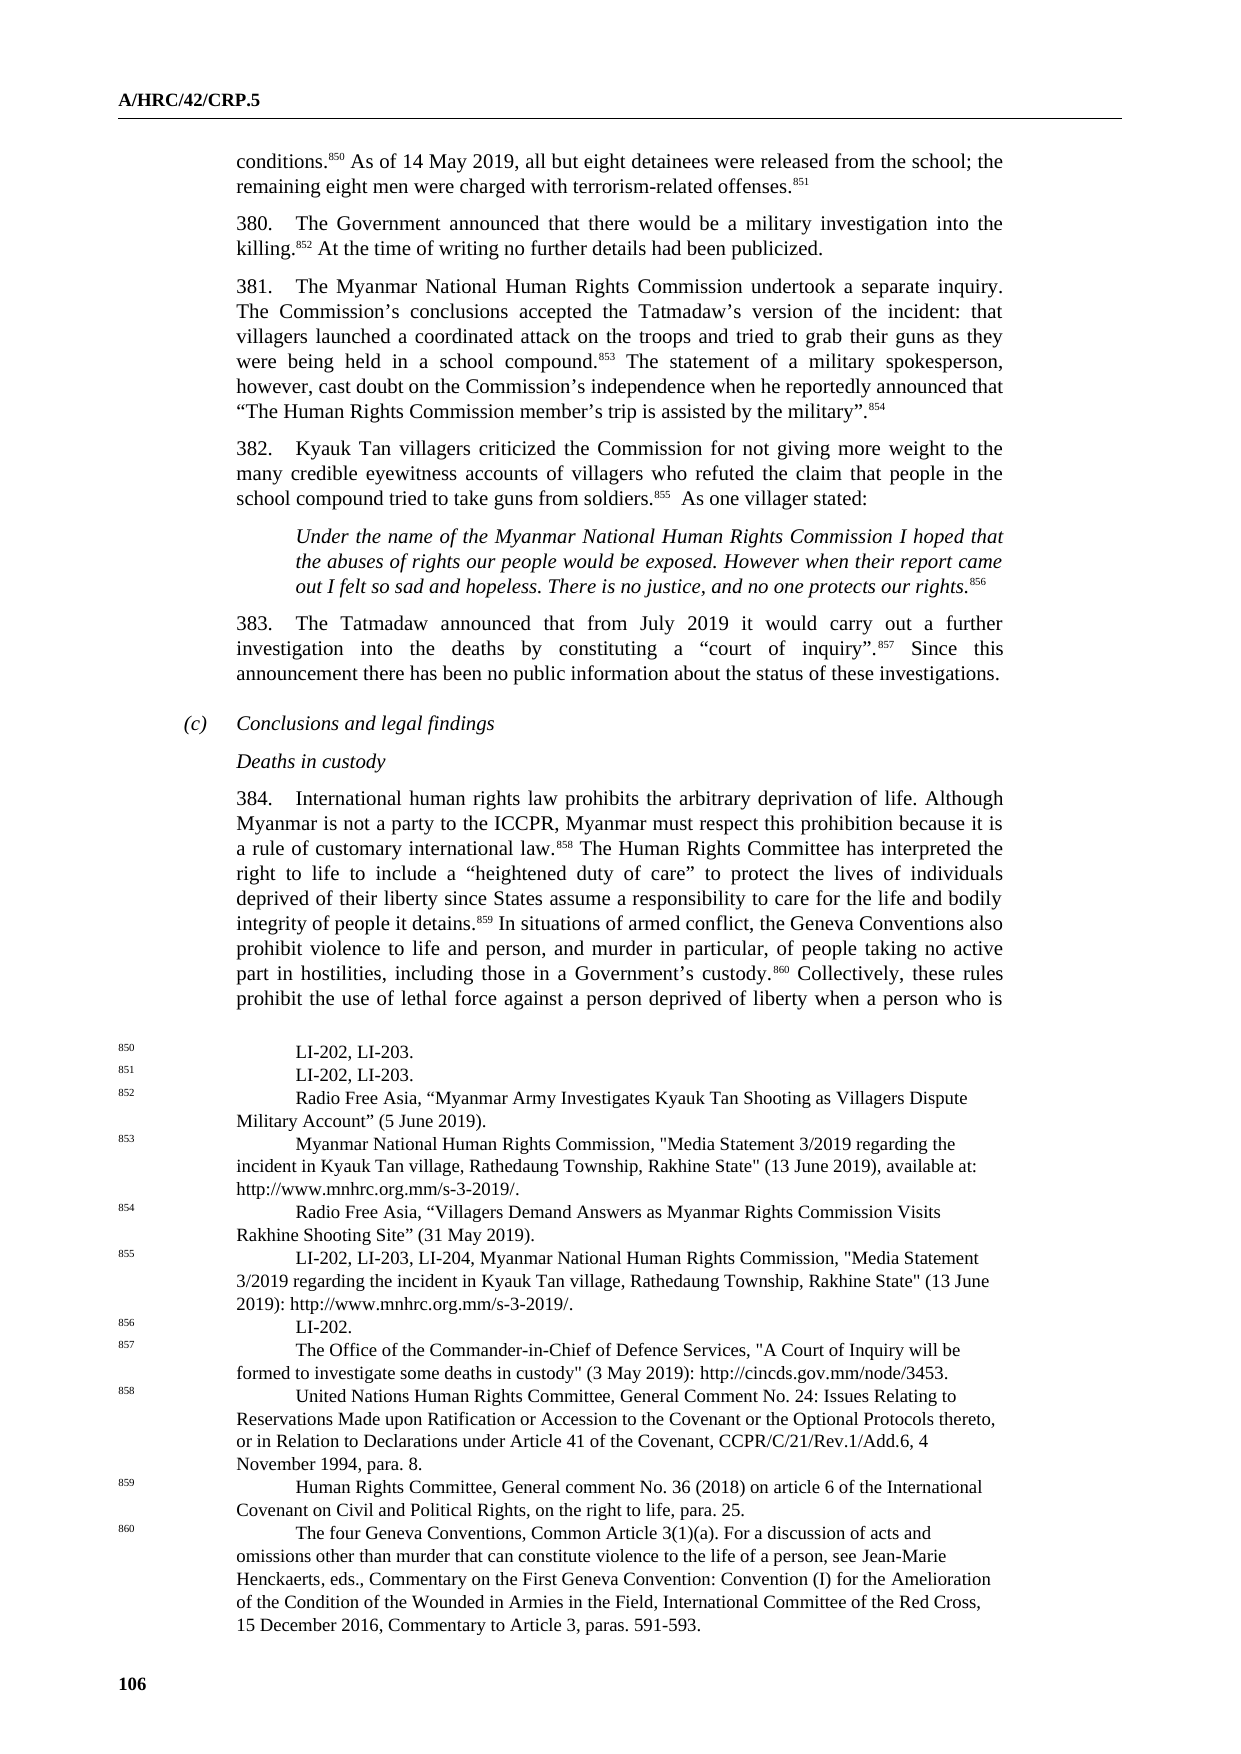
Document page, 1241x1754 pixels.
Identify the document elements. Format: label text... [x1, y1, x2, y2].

text Under the name of the Myanmar National Human Rights Commission I hoped that the abuses of rights our people would be exposed. However when their report came out I felt so sad and hopeless. There is no justice, and no one protects our rights. [295, 523, 1004, 598]
text (c) Conclusions and legal findings [118, 710, 1004, 735]
text 381. The Myanmar National Human Rights Commission undertook a separate inquiry. The Commission’s conclusions accepted the Tatmadaw’s version of the incident: that villagers launched a coordinated attack on the troops and tried to grab their guns as they were being held in a school compound. The statement of a military spokesperson, however, cast doubt on the Commission’s independence when he reportedly announced that “The Human Rights Commission member’s trip is assisted by the military”. [236, 273, 1004, 423]
text 382. Kyauk Tan villagers criticized the Commission for not giving more weight to the many credible eyewitness accounts of villagers who refuted the claim that people in the school compound tried to take guns from soldiers. As one villager stated: [236, 435, 1004, 510]
text Deaths in custody [236, 748, 1004, 773]
text 383. The Tatmadaw announced that from July 2019 it would carry out a further investigation into the deaths by constituting a “court of inquiry”. Since this announcement there has been no public information about the status of these investigations. [236, 610, 1004, 685]
text 379. The entire village remained under military lockdown for two weeks. Villagers were unable to leave and there was limited access to food, medicine and livelihoods. Groups of men and older boys were progressively released from the school during this time. Those who remained detained continued to have limited access to food and lived in poor sanitary conditions. As of 14 May 2019, all but eight detainees were released from the school; the remaining eight men were charged with terrorism-related offenses. [236, 148, 1004, 198]
text 384. International human rights law prohibits the arbitrary deprivation of life. Although Myanmar is not a party to the ICCPR, Myanmar must respect this prohibition because it is a rule of customary international law. The Human Rights Committee has interpreted the right to life to include a “heightened duty of care” to protect the lives of individuals deprived of their liberty since States assume a responsibility to care for the life and bodily integrity of people it detains. In situations of armed conflict, the Geneva Conventions also prohibit violence to life and person, and murder in particular, of people taking no active part in hostilities, including those in a Government’s custody. Collectively, these rules prohibit the use of lethal force against a person deprived of liberty when a person who is not taking an active part in hostilities presents no threat of imminent death or serious injury. In a situation where a person deprived of liberty does manage to take an active part in hostilities, Myanmar must nonetheless respect other rules of international humanitarian law, including the prohibition on indiscriminate attacks and the rule of proportionality. While it is a general rule of international human rights law that all deaths at the hands of authorities must be investigated, there is a heightened obligation for effective investigations where a person dies in State custody. These investigations must be independent, impartial, prompt, thorough, effective, credible and transparent. Prosecutions must occur where appropriate. In addition, accountability encompasses measures to realize the right to know the truth, the right to reparation and guarantees of non-recurrence. Under international humanitarian law, violence to life and person, in particular murder, is a war crime that also requires criminal investigation. [236, 785, 1004, 1010]
text 380. The Government announced that there would be a military investigation into the killing. At the time of writing no further details had been publicized. [236, 210, 1004, 260]
